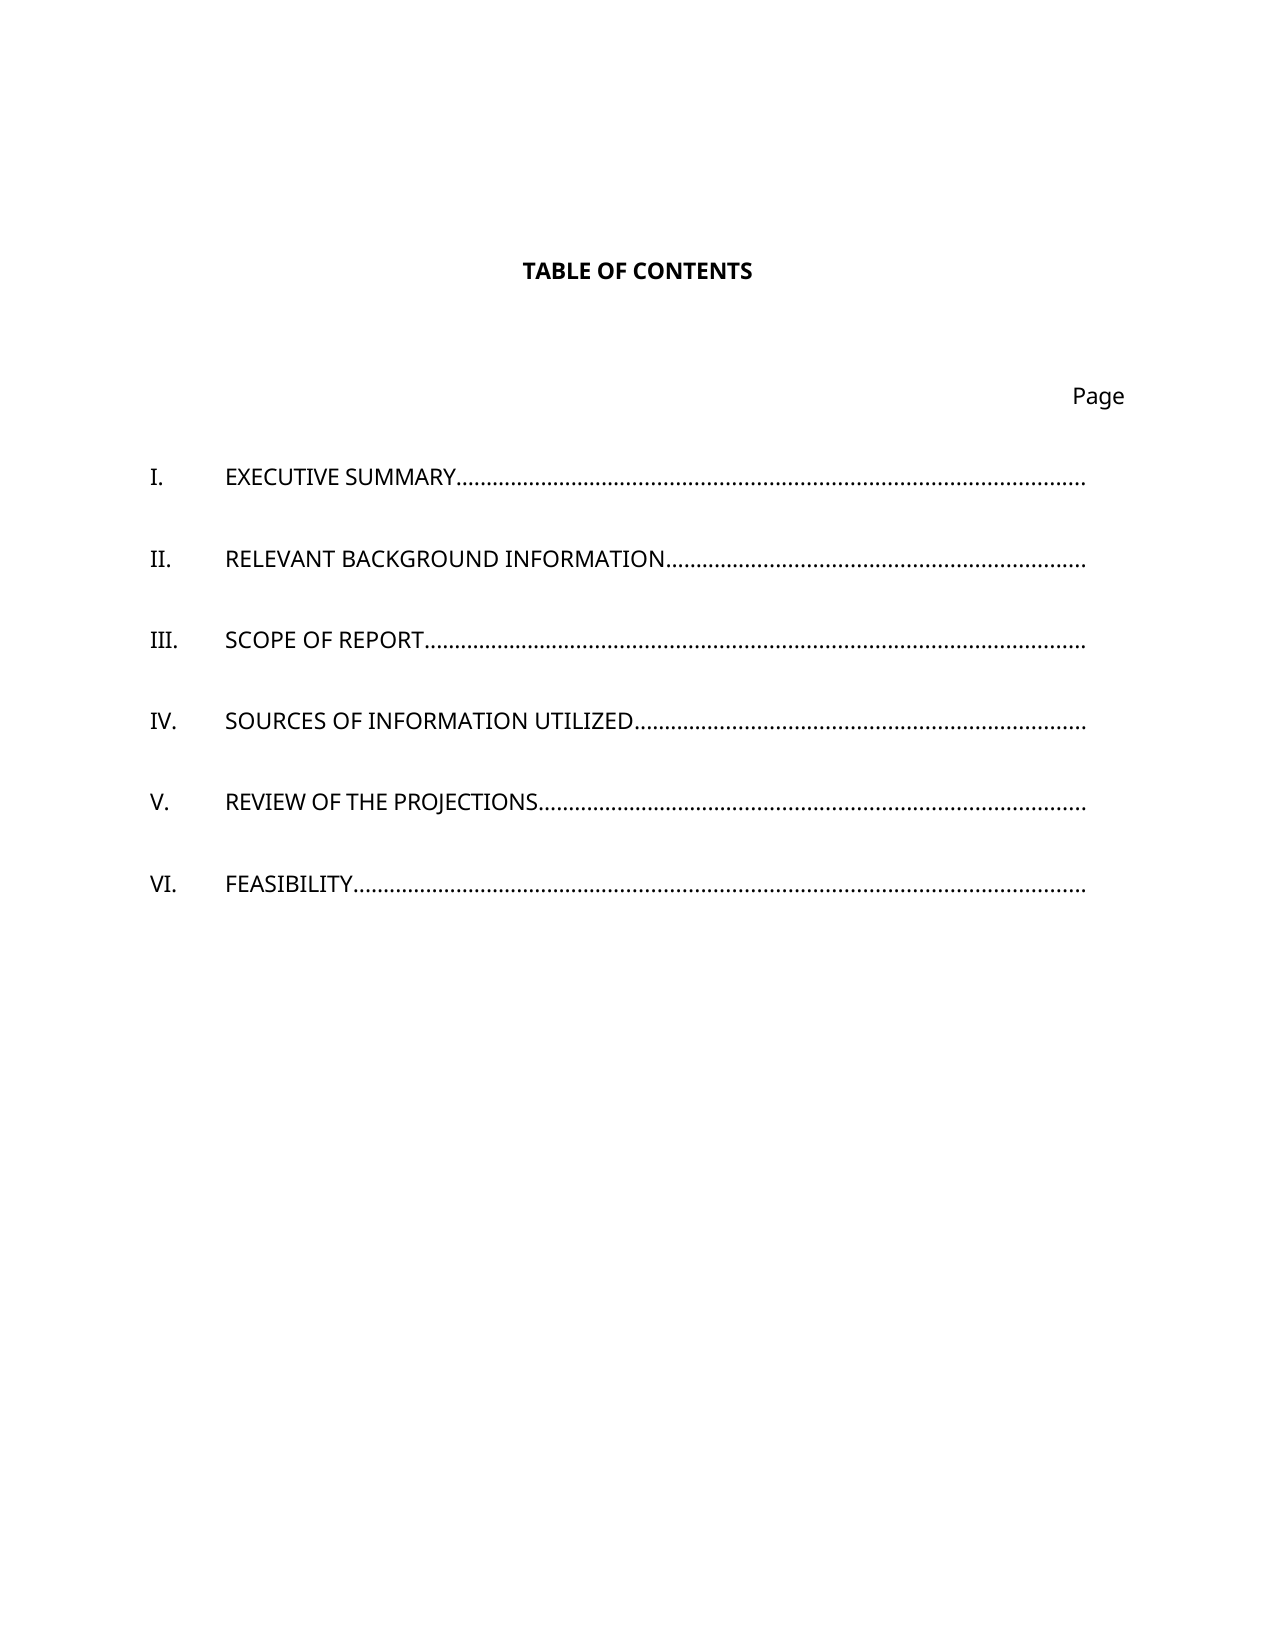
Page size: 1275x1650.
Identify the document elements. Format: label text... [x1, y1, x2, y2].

text V. REVIEW OF THE PROJECTIONS 7 [150, 786, 1050, 817]
text TABLE OF CONTENTS [150, 255, 1125, 286]
text VI. FEASIBILITY 14 [150, 867, 1050, 899]
text II. RELEVANT BACKGROUND INFORMATION 2 [150, 542, 1050, 574]
text I. EXECUTIVE SUMMARY 2 [150, 461, 1050, 492]
text IV. SOURCES OF INFORMATION UTILIZED 6 [150, 705, 1050, 736]
text Page [150, 380, 1125, 411]
text III. SCOPE OF REPORT 5 [150, 624, 1050, 655]
